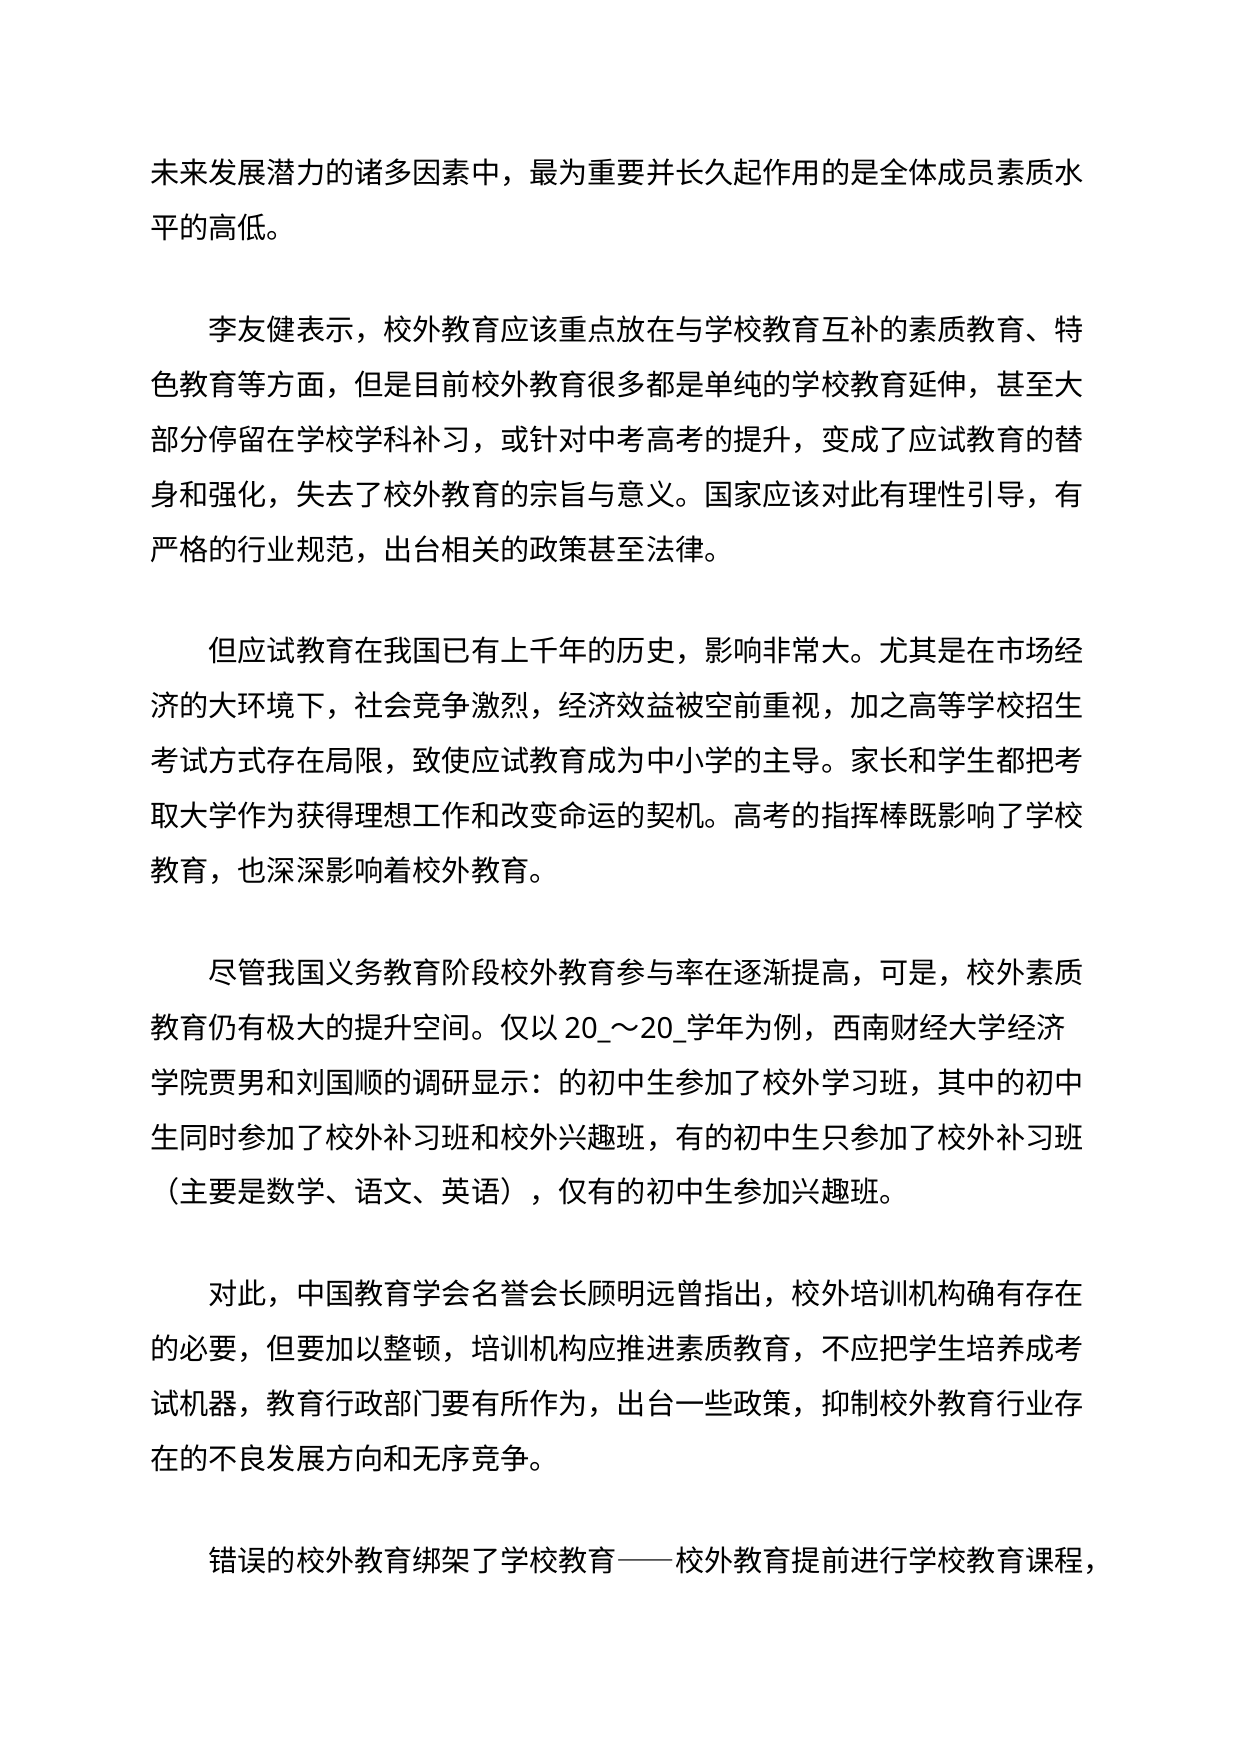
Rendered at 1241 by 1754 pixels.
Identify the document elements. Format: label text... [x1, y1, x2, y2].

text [150, 1537, 1090, 1579]
text 李友健表示，校外教育应该重点放在与学校教育互补的素质教育、特色教育等方面，但是目前校外教育很多都是单纯的学校教育延伸，甚至大部分停留在学校学科补习，或针对中考高考的提升，变成了应试教育的替身和强化，失去了校外教育的宗旨与意义。国家应该对此有理性引导，有严格的行业规范，出台相关的政策甚至法律。 [150, 307, 1090, 568]
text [150, 150, 1090, 247]
text 但应试教育在我国已有上千年的历史，影响非常大。尤其是在市场经济的大环境下，社会竞争激烈，经济效益被空前重视，加之高等学校招生考试方式存在局限，致使应试教育成为中小学的主导。家长和学生都把考取大学作为获得理想工作和改变命运的契机。高考的指挥棒既影响了学校教育，也深深影响着校外教育。 [150, 628, 1090, 890]
text 对此，中国教育学会名誉会长顾明远曾指出，校外培训机构确有存在的必要，但要加以整顿，培训机构应推进素质教育，不应把学生培养成考试机器，教育行政部门要有所作为，出台一些政策，抑制校外教育行业存在的不良发展方向和无序竞争。 [150, 1271, 1090, 1478]
text 尽管我国义务教育阶段校外教育参与率在逐渐提高，可是，校外素质教育仍有极大的提升空间。仅以20_～20_学年为例，西南财经大学经济学院贾男和刘国顺的调研显示：的初中生参加了校外学习班，其中的初中生同时参加了校外补习班和校外兴趣班，有的初中生只参加了校外补习班（主要是数学、语文、英语），仅有的初中生参加兴趣班。 [150, 949, 1090, 1211]
